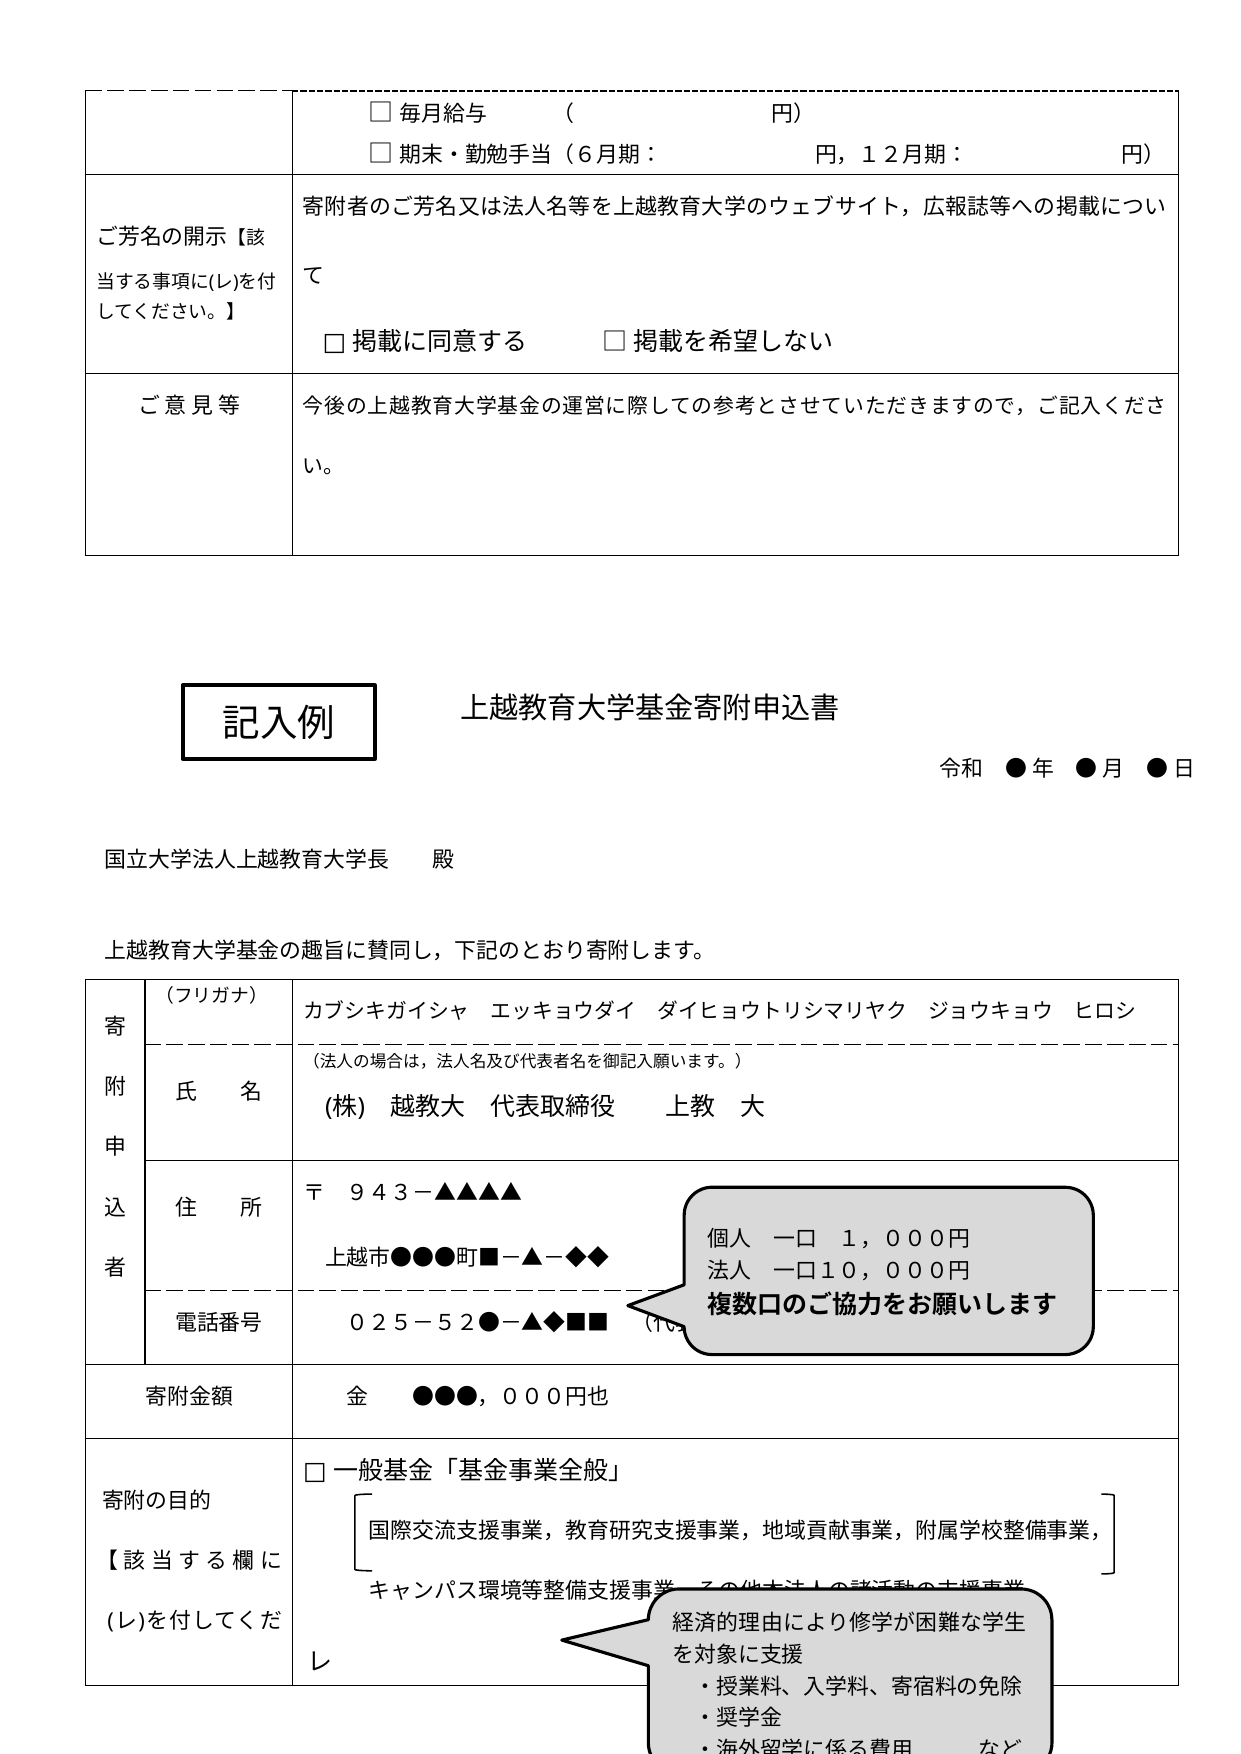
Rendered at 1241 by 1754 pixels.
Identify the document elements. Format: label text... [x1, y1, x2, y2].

table_cell ご 意 見 等 [86, 374, 292, 554]
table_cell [293, 90, 1178, 174]
table_cell 氏 名 [146, 1044, 292, 1160]
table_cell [293, 1439, 1178, 1684]
table_cell ご芳名の開示【該当する事項に(レ)を付してください。】 [86, 175, 292, 373]
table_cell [86, 1439, 292, 1684]
table_cell （法人の場合は，法人名及び代表者名を御記入願います。） (株) 越教大 代表取締役 上教 大 [293, 1044, 1178, 1160]
table_cell ０２５－５２●－▲◆■■ （代表） [293, 1290, 1178, 1364]
table_cell 住 所 [146, 1161, 292, 1290]
table_header （フリガナ） [146, 980, 292, 1044]
table_cell 今後の上越教育大学基金の運営に際しての参考とさせていただきますので，ご記入ください。 [293, 374, 1178, 554]
table_header カブシキガイシャ エッキョウダイ ダイヒョウトリシマリヤク ジョウキョウ ヒロシ [293, 980, 1178, 1044]
table_header 寄附申込者 [86, 980, 144, 1364]
text 令和 ● 年 ● 月 ● 日 [104, 736, 1195, 796]
text 国立大学法人上越教育大学長 殿 [104, 828, 1195, 888]
table_cell 〒 ９４３－▲▲▲▲ 上越市●●●町■－▲－◆◆ [293, 1161, 1178, 1290]
table_cell 電話番号 [146, 1290, 292, 1364]
text 上越教育大学基金寄附申込書 [104, 676, 1195, 736]
table_cell 金 ●●●，０００円也 [293, 1365, 1178, 1437]
table_cell 寄附者のご芳名又は法人名等を上越教育大学のウェブサイト，広報誌等への掲載について □ 掲載に同意する □ 掲載を希望しない [293, 175, 1178, 373]
table_cell 寄附金額 [86, 1365, 292, 1437]
text 上越教育大学基金の趣旨に賛同し，下記のとおり寄附します。 [104, 918, 1195, 979]
